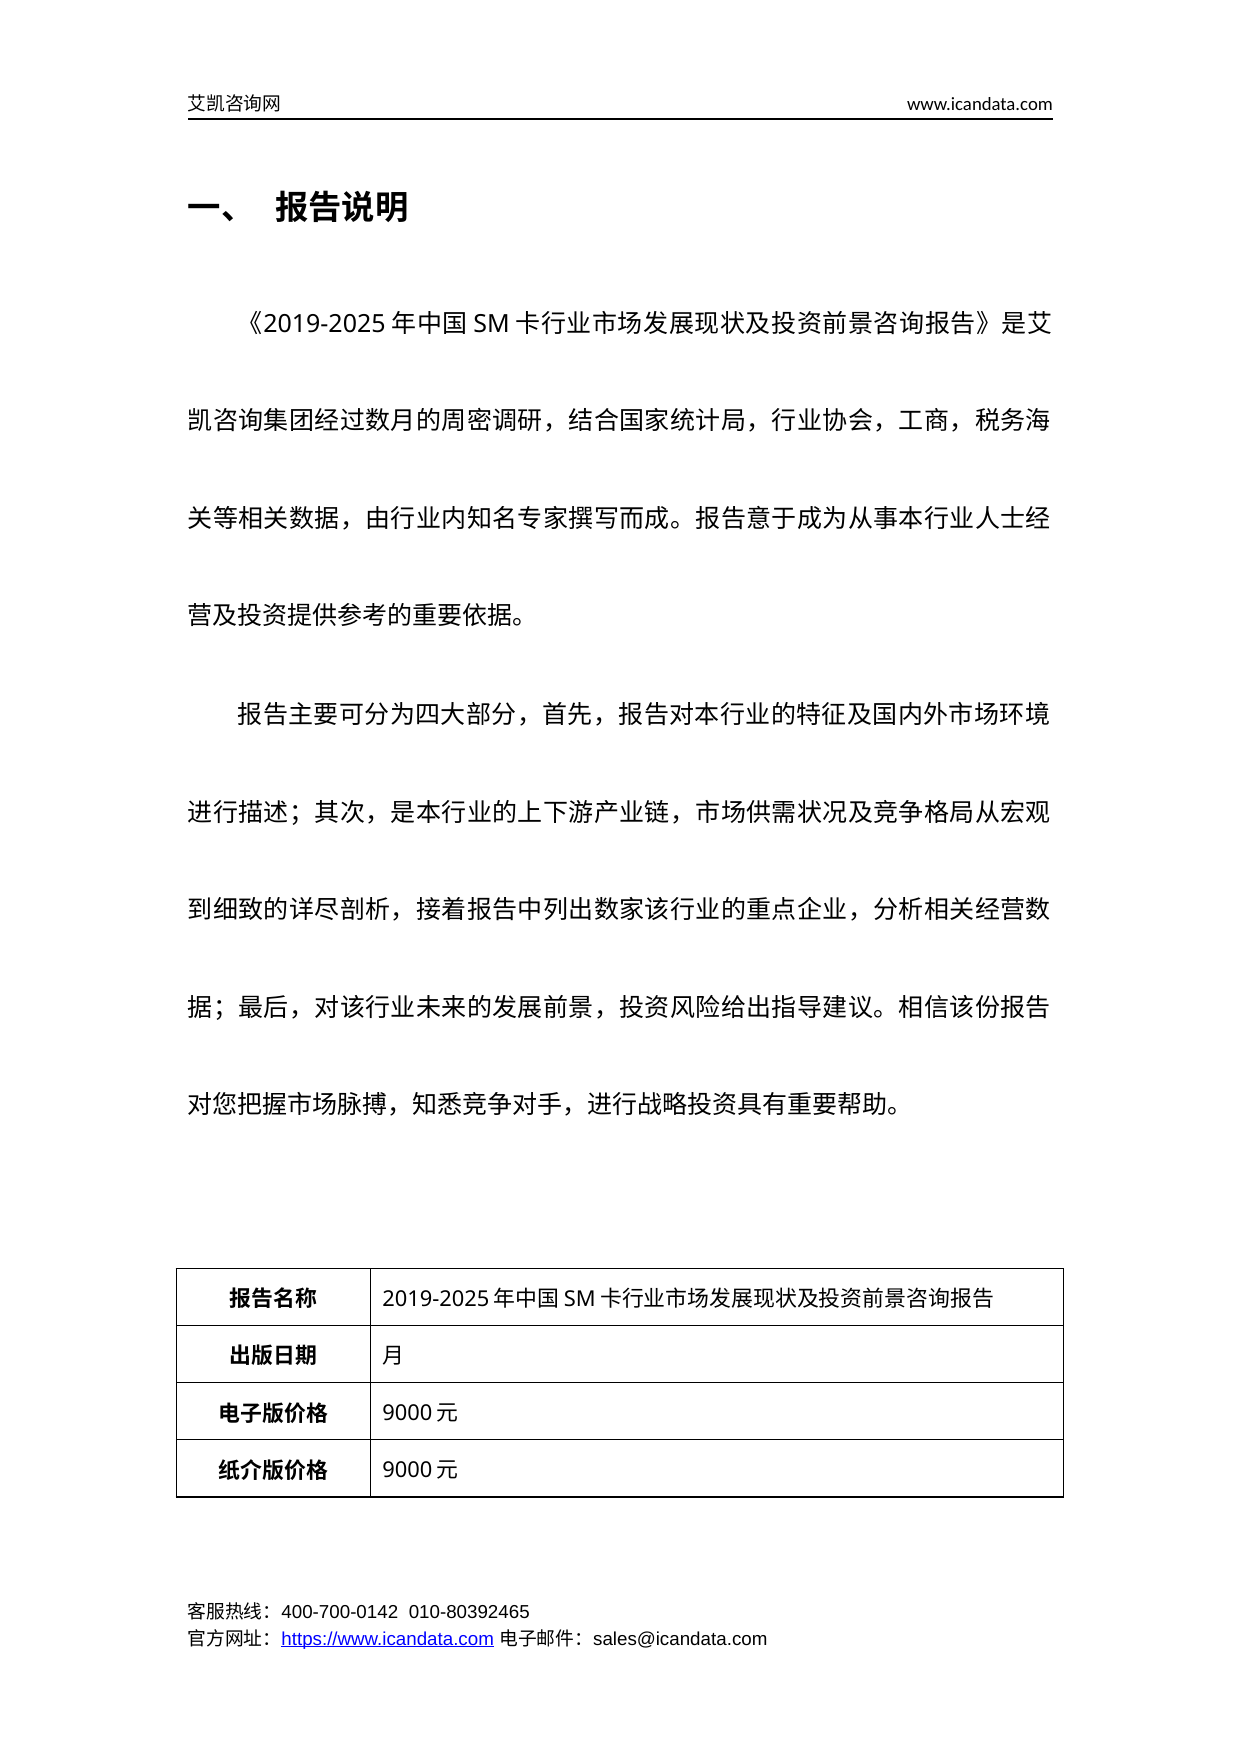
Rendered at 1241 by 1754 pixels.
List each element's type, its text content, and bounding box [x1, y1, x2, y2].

table_header 报告名称 [177, 1269, 370, 1325]
table_cell 纸介版价格 [177, 1440, 370, 1496]
subtitle 报告说明 [187, 172, 1053, 237]
table_cell 月 [371, 1326, 1063, 1382]
table_header 2019-2025年中国SM卡行业市场发展现状及投资前景咨询报告 [371, 1269, 1063, 1325]
table_cell 出版日期 [177, 1326, 370, 1382]
table_cell 电子版价格 [177, 1383, 370, 1439]
table_cell 9000元 [371, 1440, 1063, 1496]
text 《2019-2025年中国SM卡行业市场发展现状及投资前景咨询报告》是艾凯咨询集团经过数月的周密调研，结合国家统计局，行业协会，工商，税务海关等相关数据，由行业内知名专家撰写而成。报告意于成为从事本行业人士经营及投资提供参考的重要依据。 [187, 289, 1053, 646]
table_cell 9000元 [371, 1383, 1063, 1439]
text 报告主要可分为四大部分，首先，报告对本行业的特征及国内外市场环境进行描述；其次，是本行业的上下游产业链，市场供需状况及竞争格局从宏观到细致的详尽剖析，接着报告中列出数家该行业的重点企业，分析相关经营数据；最后，对该行业未来的发展前景，投资风险给出指导建议。相信该份报告对您把握市场脉搏，知悉竞争对手，进行战略投资具有重要帮助。 [187, 681, 1053, 1136]
